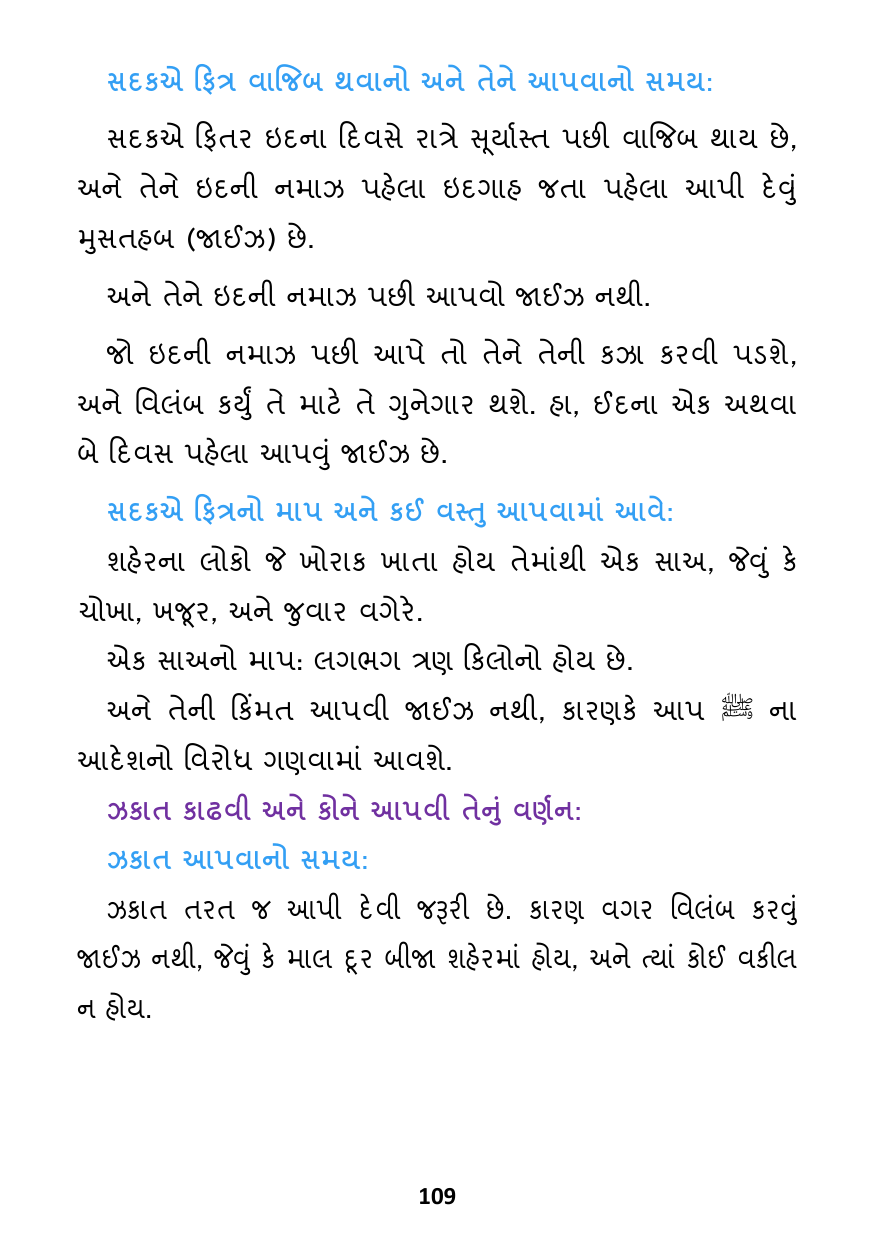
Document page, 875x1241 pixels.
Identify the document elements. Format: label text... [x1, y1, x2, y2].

subtitle સદકએ ફિત્રનો માપ અને કઈ વસ્તુ આપવામાં આવે: [77, 490, 797, 539]
text ઝકાત તરત જ આપી દેવી જરૂરી છે. કારણ વગર વિલંબ કરવું જાઈઝ નથી, જેવું કે માલ દૂર બીજા શહેરમાં હોય, અને ત્યાં કોઈ વકીલ ન હોય. [77, 887, 797, 1036]
text શહેરના લોકો જે ખોરાક ખાતા હોય તેમાંથી એક સાઅ, જેવું કે ચોખા, ખજૂર, અને જુવાર વગેરે. [77, 539, 797, 639]
text જો ઇદની નમાઝ પછી આપે તો તેને તેની કઝા કરવી પડશે, અને વિલંબ કર્યું તે માટે તે ગુનેગાર થશે. હા, ઈદના એક અથવા બે દિવસ પહેલા આપવું જાઈઝ છે. [77, 332, 797, 482]
text અને તેની કિંમત આપવી જાઈઝ નથી, કારણકે આપ ﷺ ના આદેશનો વિરોધ ગણવામાં આવશે. [77, 689, 797, 788]
subtitle સદકએ ફિત્ર વાજિબ થવાનો અને તેને આપવાનો સમય: [77, 59, 797, 109]
text અને તેને ઇદની નમાઝ પછી આપવો જાઈઝ નથી. [77, 274, 797, 324]
text એક સાઅનો માપ: લગભગ ત્રણ કિલોનો હોય છે. [77, 639, 797, 689]
subtitle ઝકાત આપવાનો સમય: [77, 838, 797, 887]
subtitle ઝકાત કાઢવી અને કોને આપવી તેનું વર્ણન: [77, 788, 797, 838]
text સદકએ ફિતર ઇદના દિવસે રાત્રે સૂર્યાસ્ત પછી વાજિબ થાય છે, અને તેને ઇદની નમાઝ પહેલા ઇદગાહ જતા પહેલા આપી દેવું મુસતહબ (જાઈઝ) છે. [77, 117, 797, 266]
